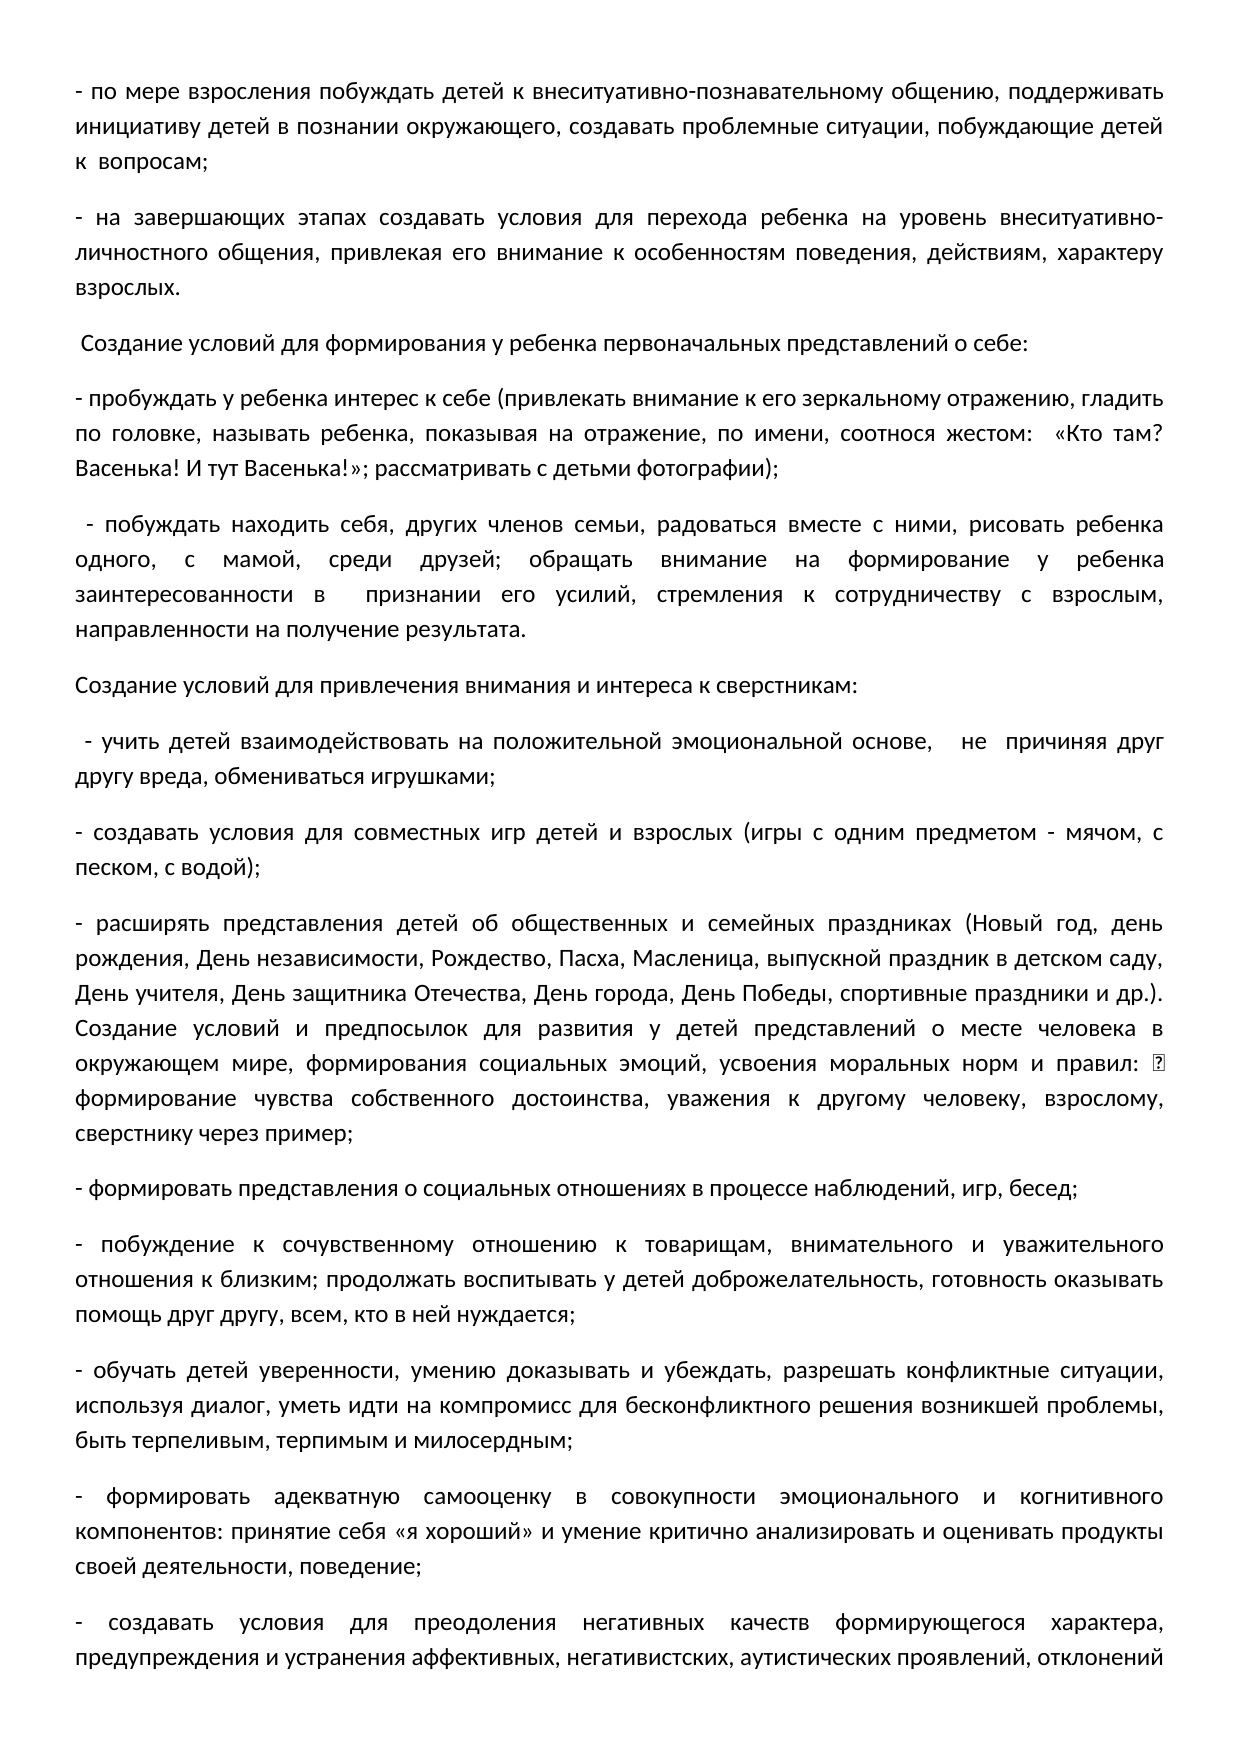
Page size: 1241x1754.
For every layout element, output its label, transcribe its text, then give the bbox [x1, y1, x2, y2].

text - учить детей взаимодействовать на положительной эмоциональной основе, не причиняя друг другу вреда, обмениваться игрушками; [75, 725, 1165, 791]
text - формировать представления о социальных отношениях в процессе наблюдений, игр, бесед; [75, 1172, 1165, 1203]
text - формировать адекватную самооценку в совокупности эмоционального и когнитивного компонентов: принятие себя «я хороший» и умение критично анализировать и оценивать продукты своей деятельности, поведение; [75, 1480, 1165, 1581]
text - на завершающих этапах создавать условия для перехода ребенка на уровень внеситуативно-личностного общения, привлекая его внимание к особенностям поведения, действиям, характеру взрослых. [75, 201, 1165, 301]
text - пробуждать у ребенка интерес к себе (привлекать внимание к его зеркальному отражению, гладить по головке, называть ребенка, показывая на отражение, по имени, соотнося жестом: «Кто там? Васенька! И тут Васенька!»; рассматривать с детьми фотографии); [75, 382, 1165, 483]
text - побуждение к сочувственному отношению к товарищам, внимательного и уважительного отношения к близким; продолжать воспитывать у детей доброжелательность, готовность оказывать помощь друг другу, всем, кто в ней нуждается; [75, 1228, 1165, 1329]
text - побуждать находить себя, других членов семьи, радоваться вместе с ними, рисовать ребенка одного, с мамой, среди друзей; обращать внимание на формирование у ребенка заинтересованности в признании его усилий, стремления к сотрудничеству с взрослым, направленности на получение результата. [75, 508, 1165, 644]
text - обучать детей уверенности, умению доказывать и убеждать, разрешать конфликтные ситуации, используя диалог, уметь идти на компромисс для бесконфликтного решения возникшей проблемы, быть терпеливым, терпимым и милосердным; [75, 1354, 1165, 1455]
text Создание условий для формирования у ребенка первоначальных представлений о себе: [75, 327, 1165, 357]
text - создавать условия для совместных игр детей и взрослых (игры с одним предметом - мячом, с песком, с водой); [75, 816, 1165, 881]
text - расширять представления детей об общественных и семейных праздниках (Новый год, день рождения, День независимости, Рождество, Пасха, Масленица, выпускной праздник в детском саду, День учителя, День защитника Отечества, День города, День Победы, спортивные праздники и др.). Создание условий и предпосылок для развития у детей представлений о месте человека в окружающем мире, формирования социальных эмоций, усвоения моральных норм и правил:  формирование чувства собственного достоинства, уважения к другому человеку, взрослому, сверстнику через пример; [75, 907, 1165, 1147]
text Создание условий для привлечения внимания и интереса к сверстникам: [75, 669, 1165, 700]
text - по мере взросления побуждать детей к внеситуативно-познавательному общению, поддерживать инициативу детей в познании окружающего, создавать проблемные ситуации, побуждающие детей к вопросам; [75, 75, 1165, 176]
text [75, 1606, 1165, 1671]
